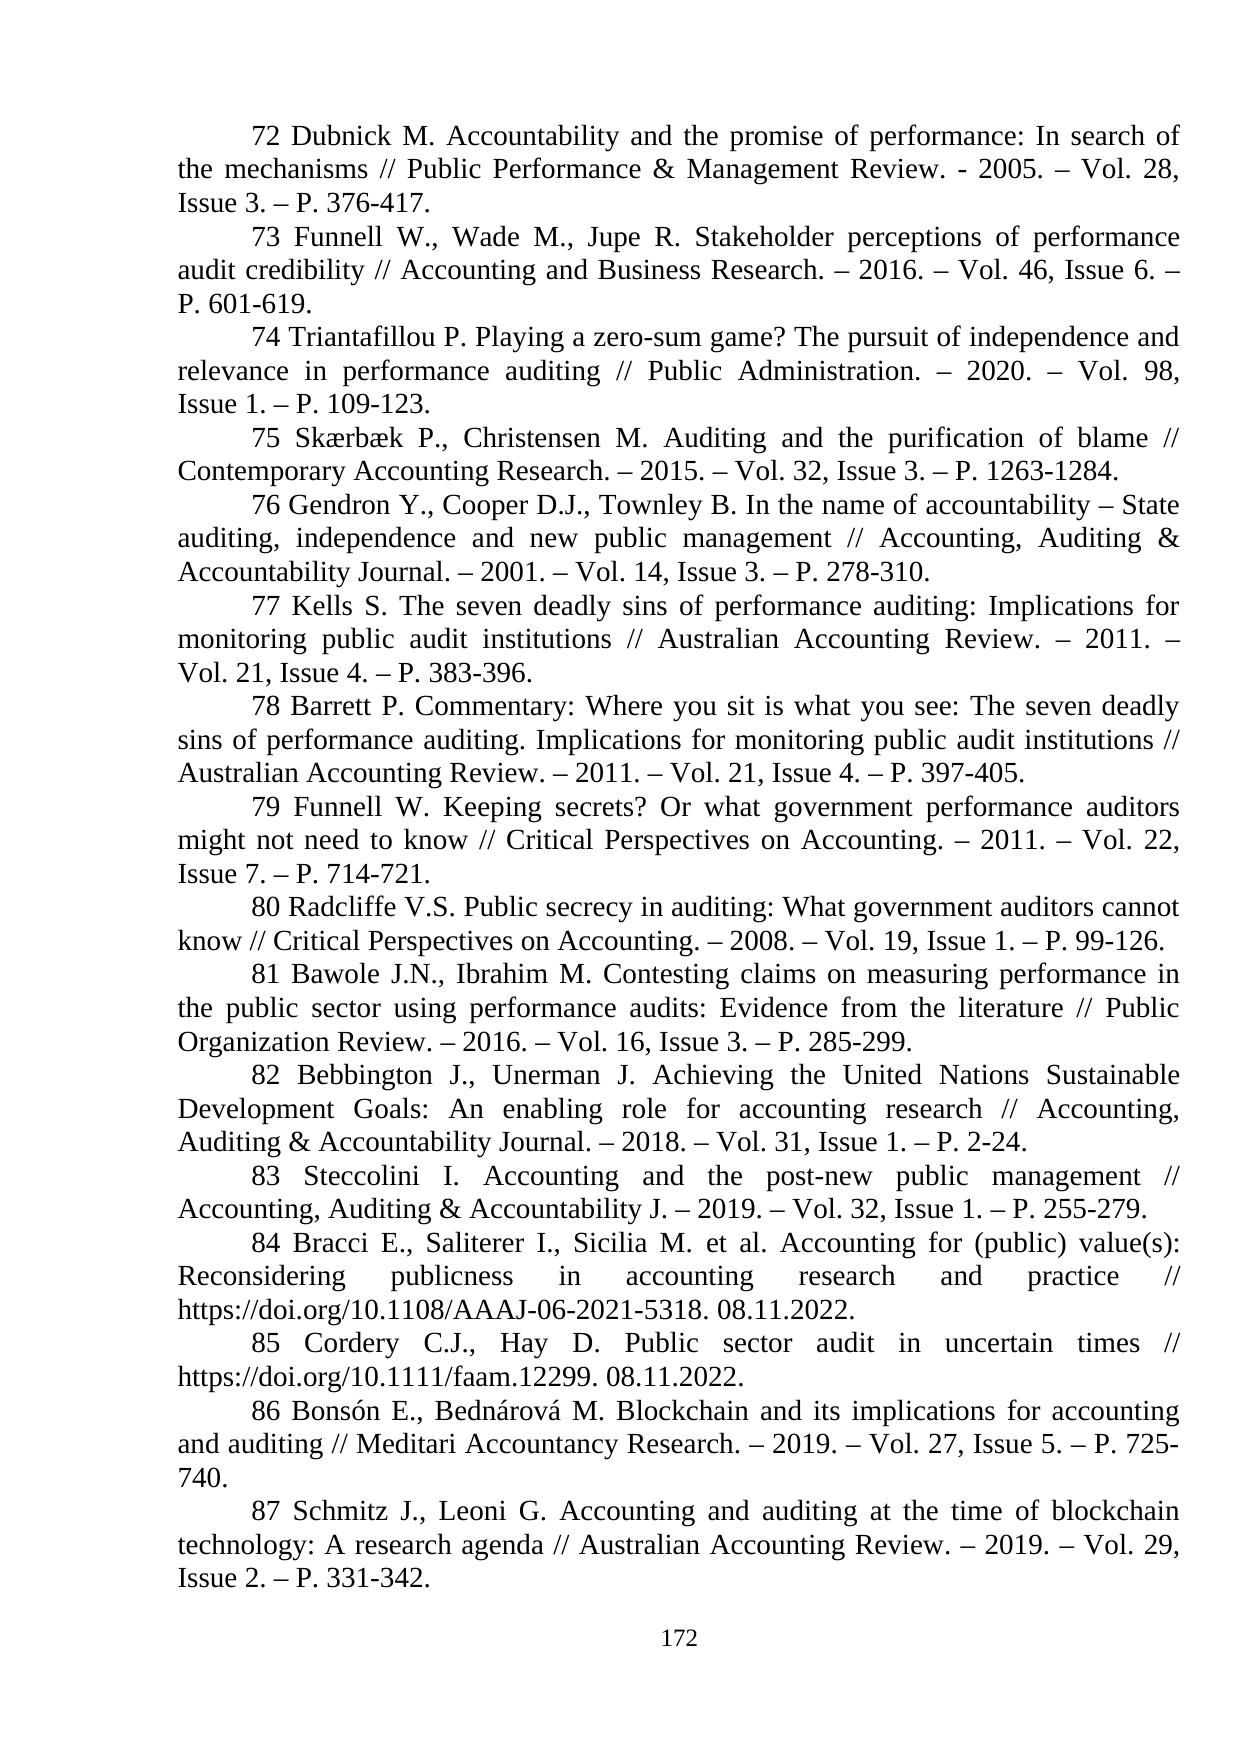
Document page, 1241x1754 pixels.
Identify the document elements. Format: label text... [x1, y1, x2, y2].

text 77 Kells S. The seven deadly sins of performance auditing: Implications for monitoring public audit institutions // Australian Accounting Review. – 2011. – Vol. 21, Issue 4. – P. 383-396. [177, 588, 1181, 688]
text 78 Barrett P. Commentary: Where you sit is what you see: The seven deadly sins of performance auditing. Implications for monitoring public audit institutions // Australian Accounting Review. – 2011. – Vol. 21, Issue 4. – P. 397-405. [177, 688, 1181, 789]
text 85 Cordery C.J., Hay D. Public sector audit in uncertain times // https://doi.org/10.1111/faam.12299. 08.11.2022. [177, 1326, 1181, 1393]
text 80 Radcliffe V.S. Public secrecy in auditing: What government auditors cannot know // Critical Perspectives on Accounting. – 2008. – Vol. 19, Issue 1. – P. 99-126. [177, 889, 1181, 957]
text 76 Gendron Y., Cooper D.J., Townley B. In the name of accountability – State auditing, independence and new public management // Accounting, Auditing & Accountability Journal. – 2001. – Vol. 14, Issue 3. – P. 278-310. [177, 487, 1181, 588]
text 81 Bawole J.N., Ibrahim M. Contesting claims on measuring performance in the public sector using performance audits: Evidence from the literature // Public Organization Review. – 2016. – Vol. 16, Issue 3. – P. 285-299. [177, 957, 1181, 1057]
text 73 Funnell W., Wade M., Jupe R. Stakeholder perceptions of performance audit credibility // Accounting and Business Research. – 2016. – Vol. 46, Issue 6. – P. 601-619. [177, 219, 1181, 319]
text 86 Bonsón E., Bednárová M. Blockchain and its implications for accounting and auditing // Meditari Accountancy Research. – 2019. – Vol. 27, Issue 5. – P. 725-740. [177, 1393, 1181, 1493]
text 84 Bracci E., Saliterer I., Sicilia M. et al. Accounting for (public) value(s): Reconsidering publicness in accounting research and practice // https://doi.org/10.1108/AAAJ-06-2021-5318. 08.11.2022. [177, 1225, 1181, 1326]
text 83 Steccolini I. Accounting and the post-new public management // Accounting, Auditing & Accountability J. – 2019. – Vol. 32, Issue 1. – P. 255-279. [177, 1158, 1181, 1225]
text 72 Dubnick M. Accountability and the promise of performance: In search of the mechanisms // Public Performance & Management Review. - 2005. – Vol. 28, Issue 3. – P. 376-417. [177, 118, 1181, 219]
text 79 Funnell W. Keeping secrets? Or what government performance auditors might not need to know // Critical Perspectives on Accounting. – 2011. – Vol. 22, Issue 7. – P. 714-721. [177, 789, 1181, 889]
text 82 Bebbington J., Unerman J. Achieving the United Nations Sustainable Development Goals: An enabling role for accounting research // Accounting, Auditing & Accountability Journal. – 2018. – Vol. 31, Issue 1. – P. 2-24. [177, 1057, 1181, 1158]
text 74 Triantafillou P. Playing a zero-sum game? The pursuit of independence and relevance in performance auditing // Public Administration. – 2020. – Vol. 98, Issue 1. – P. 109-123. [177, 319, 1181, 420]
text 87 Schmitz J., Leoni G. Accounting and auditing at the time of blockchain technology: A research agenda // Australian Accounting Review. – 2019. – Vol. 29, Issue 2. – P. 331-342. [177, 1493, 1181, 1594]
text 75 Skærbæk P., Christensen M. Auditing and the purification of blame // Contemporary Accounting Research. – 2015. – Vol. 32, Issue 3. – P. 1263-1284. [177, 420, 1181, 487]
